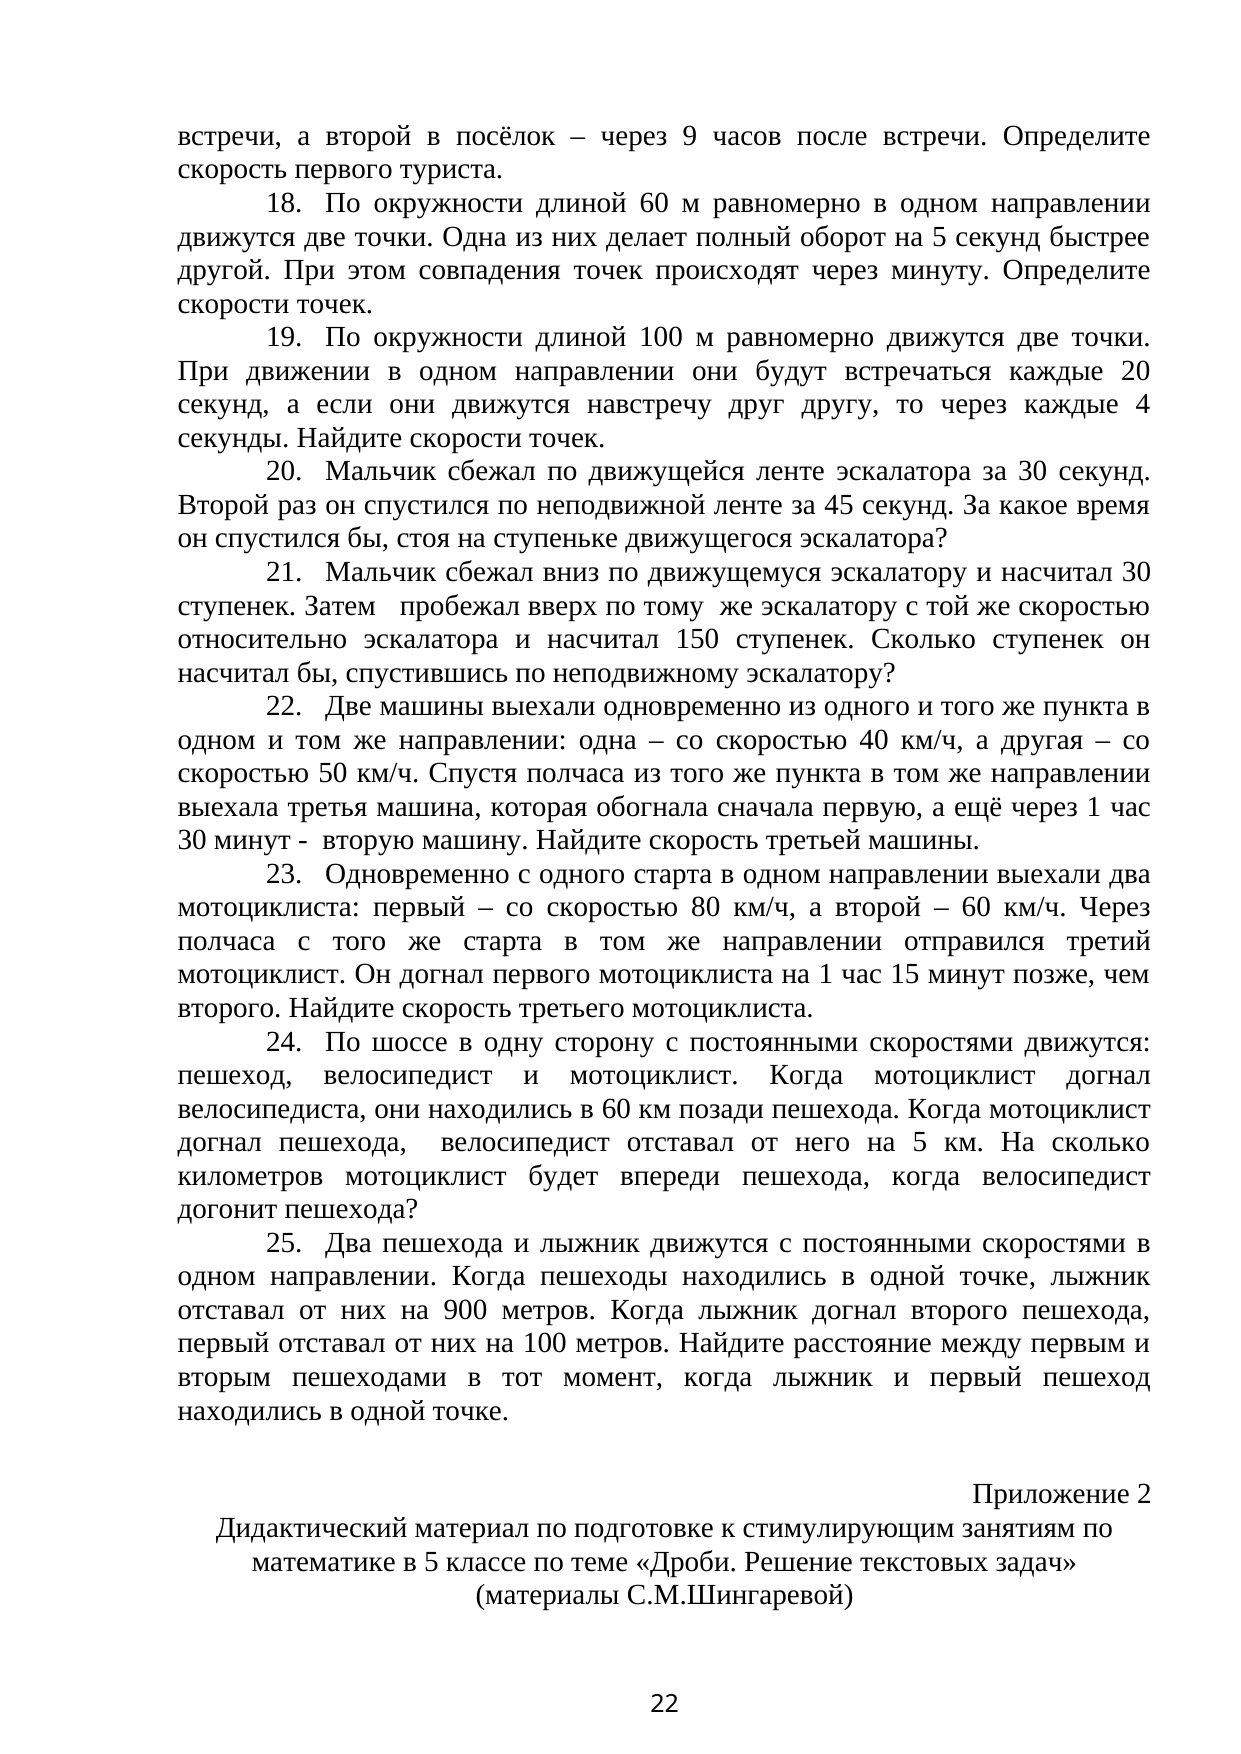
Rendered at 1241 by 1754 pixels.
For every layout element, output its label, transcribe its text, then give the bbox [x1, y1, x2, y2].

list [177, 118, 1152, 185]
list По окружности длиной 60 м равномерно в одном направлении движутся две точки. Одна из них делает полный оборот на 5 секунд быстрее другой. При этом совпадения точек происходят через минуту. Определите скорости точек. [177, 185, 1152, 319]
list Два пешехода и лыжник движутся с постоянными скоростями в одном направлении. Когда пешеходы находились в одной точке, лыжник отставал от них на 900 метров. Когда лыжник догнал второго пешехода, первый отставал от них на 100 метров. Найдите расстояние между первым и вторым пешеходами в тот момент, когда лыжник и первый пешеход находились в одной точке. [177, 1225, 1152, 1426]
list Мальчик сбежал вниз по движущемуся эскалатору и насчитал 30 ступенек. Затем пробежал вверх по тому же эскалатору с той же скоростью относительно эскалатора и насчитал 150 ступенек. Сколько ступенек он насчитал бы, спустившись по неподвижному эскалатору? [177, 554, 1152, 688]
text (материалы С.М.Шингаревой) [177, 1577, 1152, 1611]
list По шоссе в одну сторону с постоянными скоростями движутся: пешеход, велосипедист и мотоциклист. Когда мотоциклист догнал велосипедиста, они находились в 60 км позади пешехода. Когда мотоциклист догнал пешехода, велосипедист отставал от него на 5 км. На сколько километров мотоциклист будет впереди пешехода, когда велосипедист догонит пешехода? [177, 1024, 1152, 1225]
text Приложение 2 [177, 1477, 1152, 1510]
list Мальчик сбежал по движущейся ленте эскалатора за 30 секунд. Второй раз он спустился по неподвижной ленте за 45 секунд. За какое время он спустился бы, стоя на ступеньке движущегося эскалатора? [177, 453, 1152, 554]
list Одновременно с одного старта в одном направлении выехали два мотоциклиста: первый – со скоростью 80 км/ч, а второй – 60 км/ч. Через полчаса с того же старта в том же направлении отправился третий мотоциклист. Он догнал первого мотоциклиста на 1 час 15 минут позже, чем второго. Найдите скорость третьего мотоциклиста. [177, 856, 1152, 1024]
list Две машины выехали одновременно из одного и того же пункта в одном и том же направлении: одна – со скоростью 40 км/ч, а другая – со скоростью 50 км/ч. Спустя полчаса из того же пункта в том же направлении выехала третья машина, которая обогнала сначала первую, а ещё через 1 час 30 минут - вторую машину. Найдите скорость третьей машины. [177, 688, 1152, 856]
text Дидактический материал по подготовке к стимулирующим занятиям по математике в 5 классе по теме «Дроби. Решение текстовых задач» [177, 1510, 1152, 1577]
list По окружности длиной 100 м равномерно движутся две точки. При движении в одном направлении они будут встречаться каждые 20 секунд, а если они движутся навстречу друг другу, то через каждые 4 секунды. Найдите скорости точек. [177, 319, 1152, 453]
